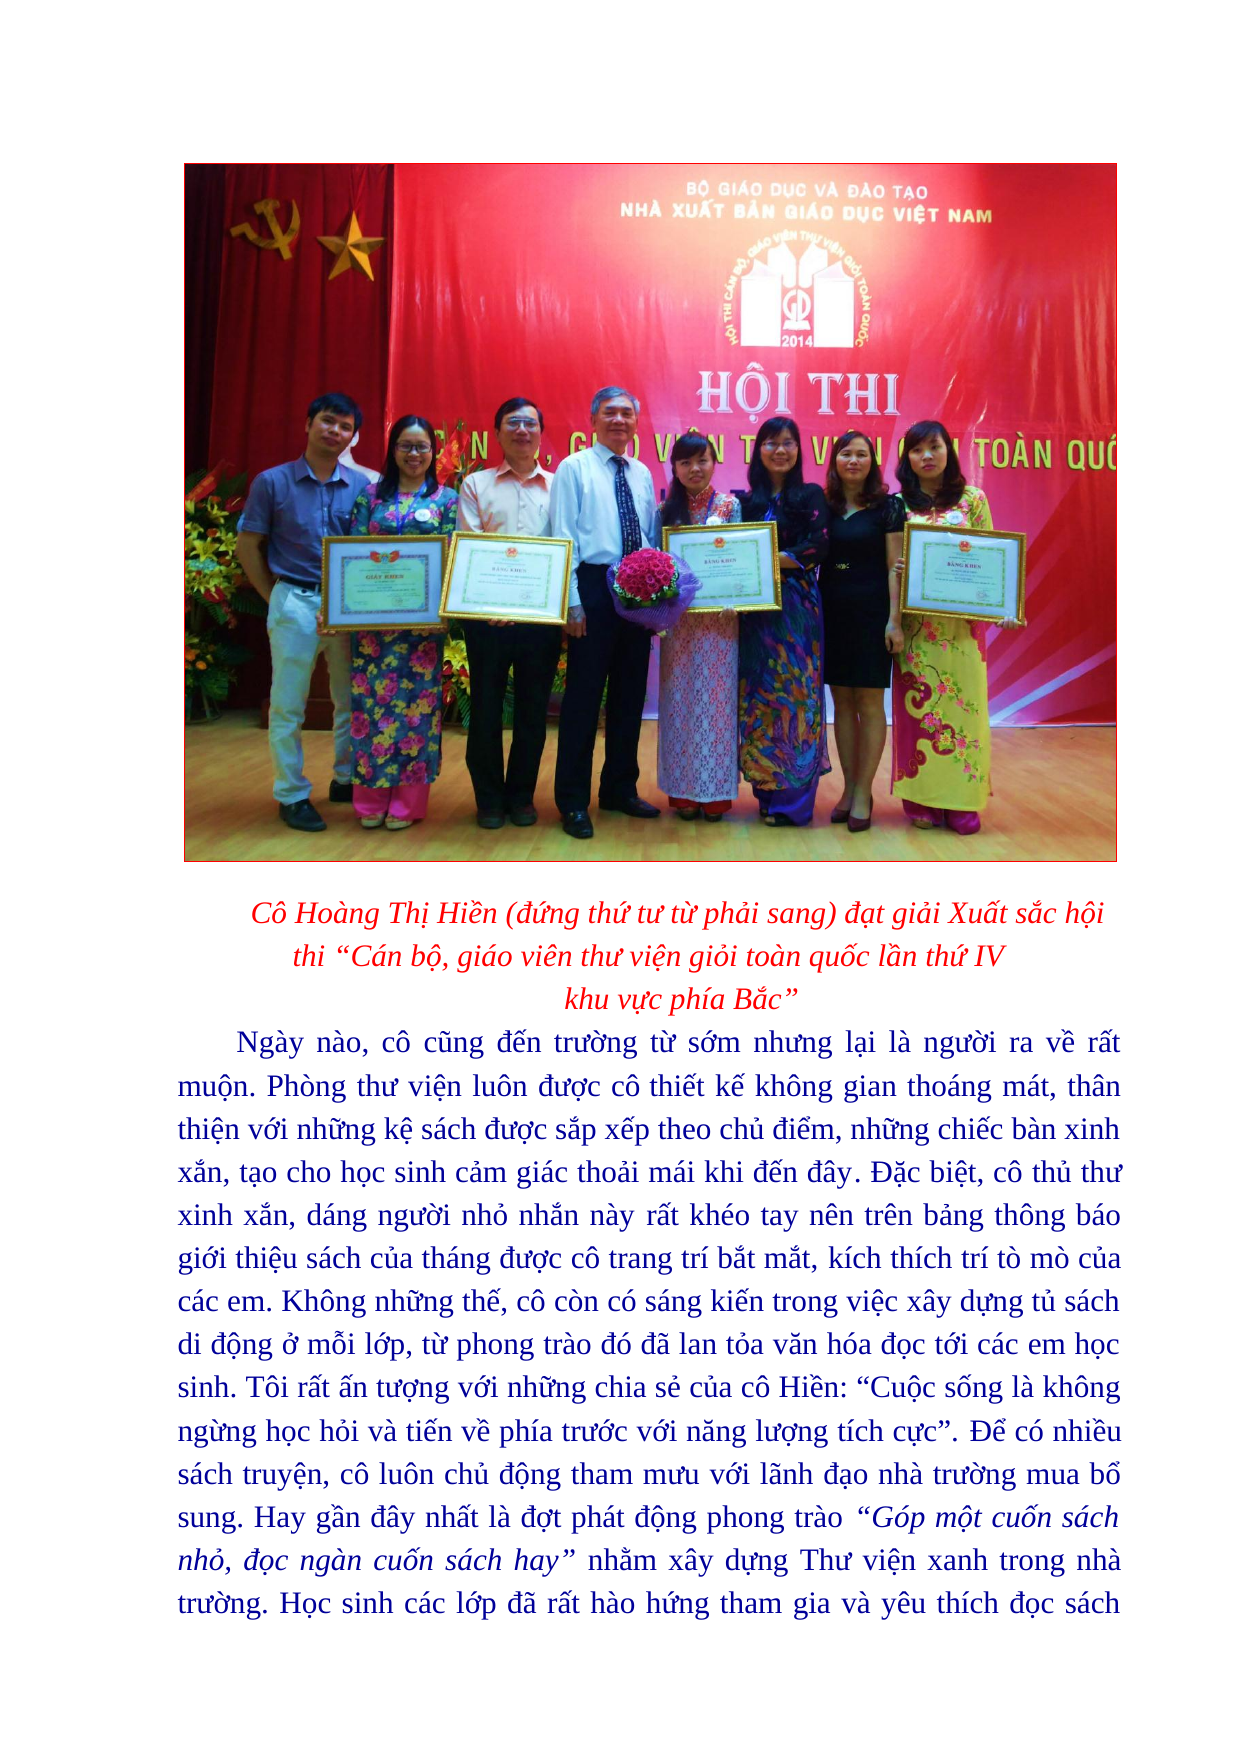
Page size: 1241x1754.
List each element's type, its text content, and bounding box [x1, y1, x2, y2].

text Cô Hoàng Thị Hiền (đứng thứ tư từ phải sang) đạt giải Xuất sắc hội thi “Cán bộ, giáo viên thư viện giỏi toàn quốc lần thứ IV [177, 894, 1122, 973]
picture [185, 164, 1116, 861]
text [177, 1491, 1122, 1541]
text khu vực phía Bắc” [177, 981, 1122, 1017]
